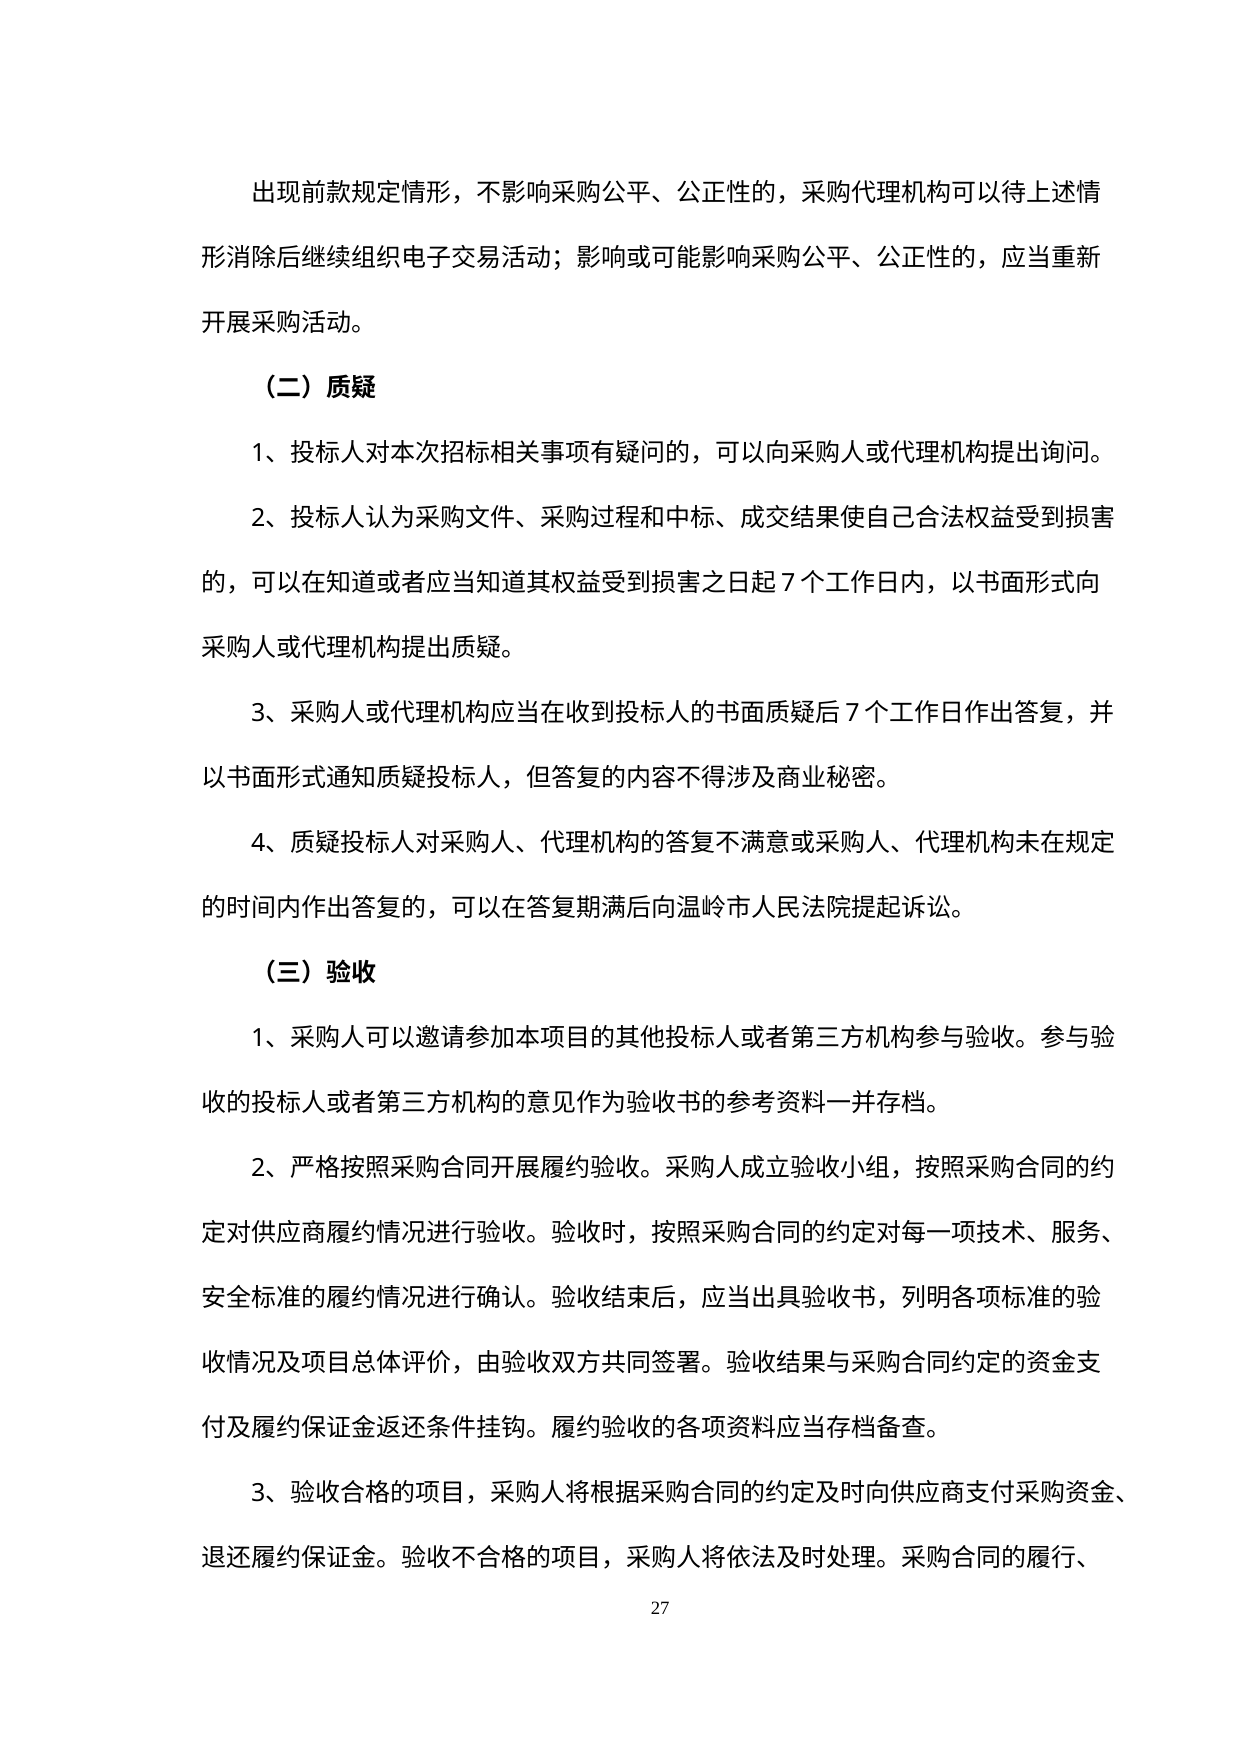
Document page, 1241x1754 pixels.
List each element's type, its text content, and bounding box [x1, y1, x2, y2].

text （二）质疑 [201, 353, 1119, 418]
text 出现前款规定情形，不影响采购公平、公正性的，采购代理机构可以待上述情形消除后继续组织电子交易活动；影响或可能影响采购公平、公正性的，应当重新开展采购活动。 [201, 158, 1119, 353]
text 3、采购人或代理机构应当在收到投标人的书面质疑后7个工作日作出答复，并以书面形式通知质疑投标人，但答复的内容不得涉及商业秘密。 [201, 678, 1119, 808]
text 1、采购人可以邀请参加本项目的其他投标人或者第三方机构参与验收。参与验收的投标人或者第三方机构的意见作为验收书的参考资料一并存档。 [201, 1003, 1119, 1133]
text 2、投标人认为采购文件、采购过程和中标、成交结果使自己合法权益受到损害的，可以在知道或者应当知道其权益受到损害之日起7个工作日内，以书面形式向采购人或代理机构提出质疑。 [201, 483, 1119, 678]
text 4、质疑投标人对采购人、代理机构的答复不满意或采购人、代理机构未在规定的时间内作出答复的，可以在答复期满后向温岭市人民法院提起诉讼。 [201, 808, 1119, 938]
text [201, 1458, 1119, 1588]
text 2、严格按照采购合同开展履约验收。采购人成立验收小组，按照采购合同的约定对供应商履约情况进行验收。验收时，按照采购合同的约定对每一项技术、服务、安全标准的履约情况进行确认。验收结束后，应当出具验收书，列明各项标准的验收情况及项目总体评价，由验收双方共同签署。验收结果与采购合同约定的资金支付及履约保证金返还条件挂钩。履约验收的各项资料应当存档备查。 [201, 1133, 1119, 1458]
text （三）验收 [201, 938, 1119, 1003]
text 1、投标人对本次招标相关事项有疑问的，可以向采购人或代理机构提出询问。 [201, 418, 1119, 483]
